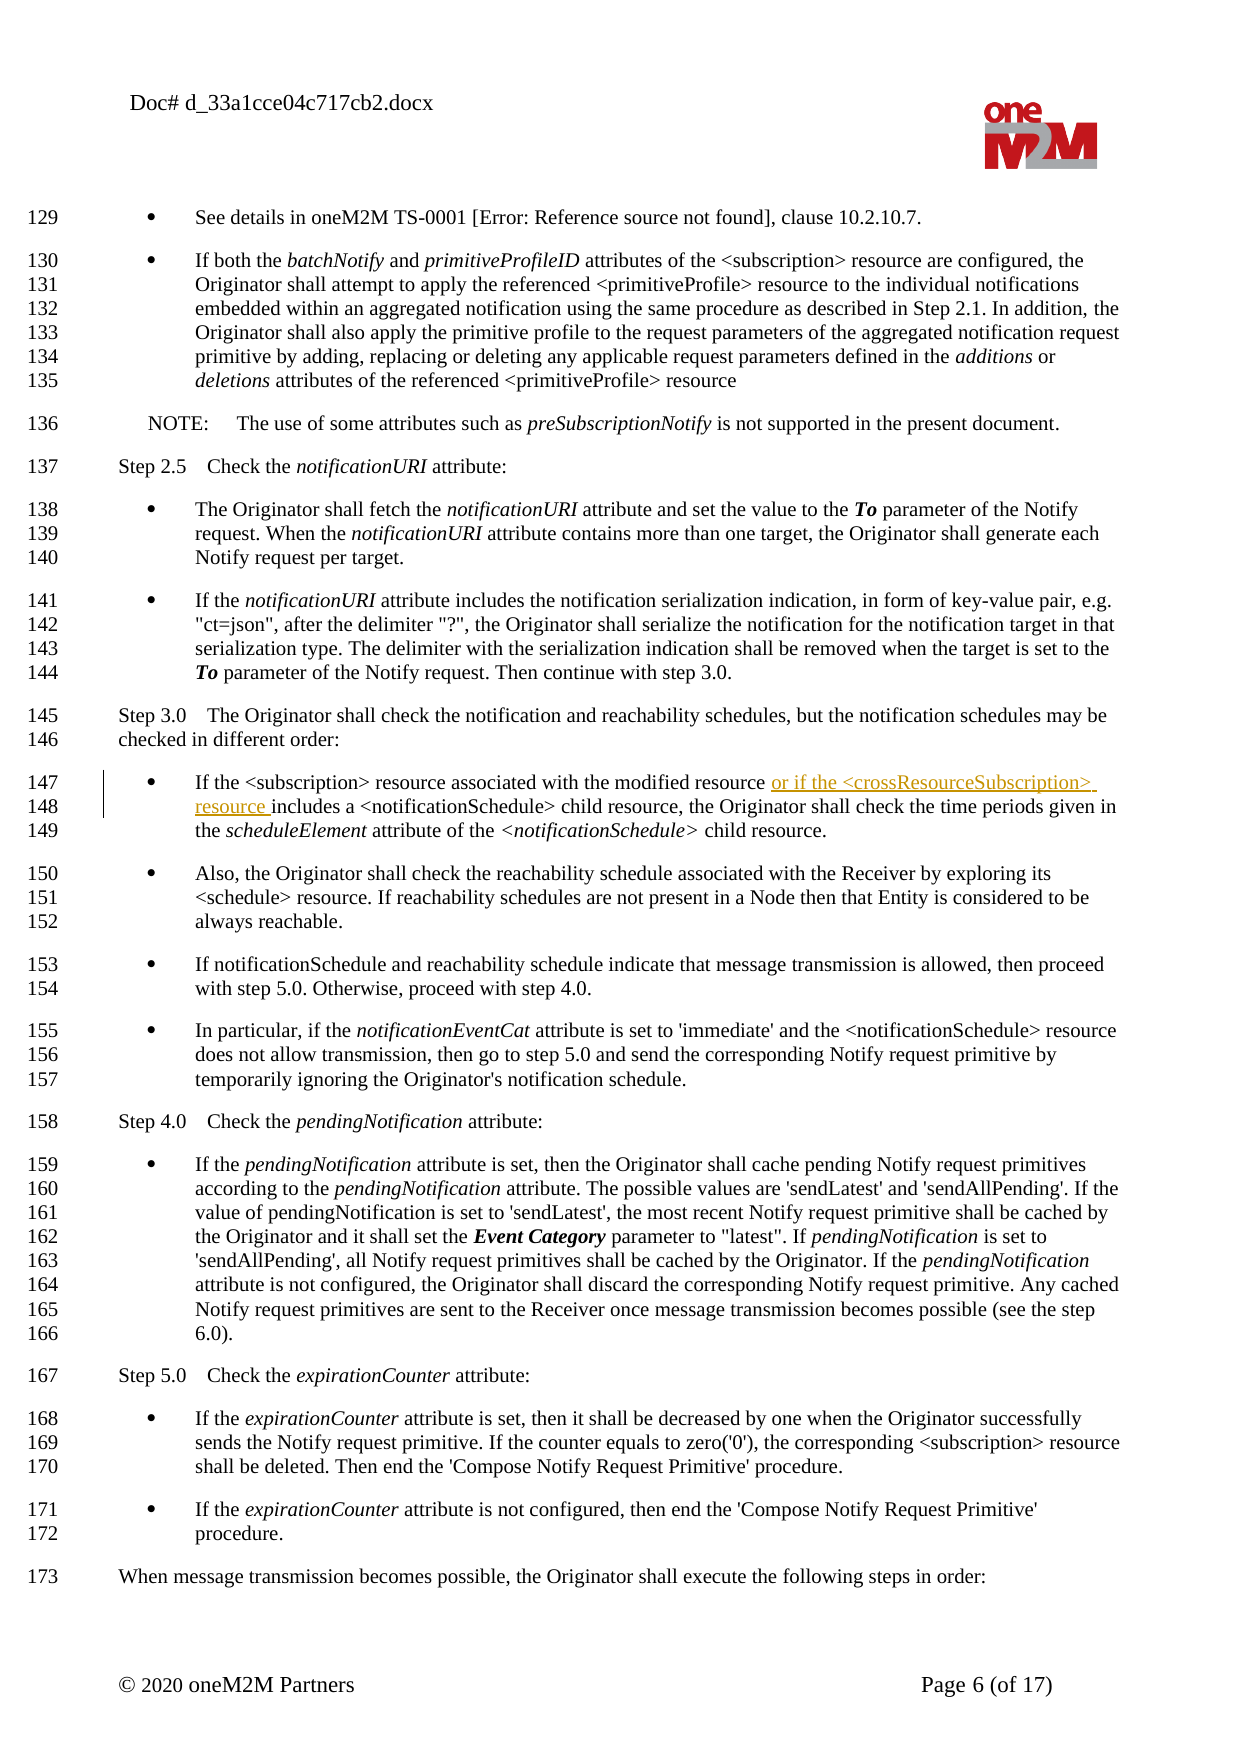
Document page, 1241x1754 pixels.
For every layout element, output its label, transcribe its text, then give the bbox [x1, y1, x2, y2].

text Step 4.0 Check the pendingNotification attribute: [118, 1109, 1122, 1133]
text If notificationSchedule and reachability schedule indicate that message transmission is allowed, then proceed with step 5.0. Otherwise, proceed with step 4.0. [148, 951, 1122, 999]
text If the pendingNotification attribute is set, then the Originator shall cache pending Notify request primitives according to the pendingNotification attribute. The possible values are 'sendLatest' and 'sendAllPending'. If the value of pendingNotification is set to 'sendLatest', the most recent Notify request primitive shall be cached by the Originator and it shall set the Event Category parameter to "latest". If pendingNotification is set to 'sendAllPending', all Notify request primitives shall be cached by the Originator. If the pendingNotification attribute is not configured, the Originator shall discard the corresponding Notify request primitive. Any cached Notify request primitives are sent to the Receiver once message transmission becomes possible (see the step 6.0). [148, 1152, 1122, 1344]
text Step 2.5 Check the notificationURI attribute: [118, 454, 1122, 478]
text The Originator shall fetch the notificationURI attribute and set the value to the To parameter of the Notify request. When the notificationURI attribute contains more than one target, the Originator shall generate each Notify request per target. [148, 497, 1122, 569]
text If the notificationURI attribute includes the notification serialization indication, in form of key-value pair, e.g. "ct=json", after the delimiter "?", the Originator shall serialize the notification for the notification target in that serialization type. The delimiter with the serialization indication shall be removed when the target is set to the To parameter of the Notify request. Then continue with step 3.0. [148, 588, 1122, 684]
text In particular, if the notificationEventCat attribute is set to 'immediate' and the <notificationSchedule> resource does not allow transmission, then go to step 5.0 and send the corresponding Notify request primitive by temporarily ignoring the Originator's notification schedule. [148, 1018, 1122, 1091]
text Step 3.0 The Originator shall check the notification and reachability schedules, but the notification schedules may be checked in different order: [118, 703, 1122, 751]
picture [970, 88, 1111, 184]
text If both the batchNotify and primitiveProfileID attributes of the <subscription> resource are configured, the Originator shall attempt to apply the referenced <primitiveProfile> resource to the individual notifications embedded within an aggregated notification using the same procedure as described in Step 2.1. In addition, the Originator shall also apply the primitive profile to the request parameters of the aggregated notification request primitive by adding, replacing or deleting any applicable request parameters defined in the additions or deletions attributes of the referenced <primitiveProfile> resource [148, 248, 1122, 392]
text If the <subscription> resource associated with the modified resource includes a <notificationSchedule> child resource, the Originator shall check the time periods given in the scheduleElement attribute of the <notificationSchedule> child resource. [148, 769, 1122, 842]
text Step 5.0 Check the expirationCounter attribute: [118, 1363, 1122, 1387]
text If the expirationCounter attribute is not configured, then end the 'Compose Notify Request Primitive' procedure. [148, 1497, 1122, 1545]
text Also, the Originator shall check the reachability schedule associated with the Receiver by exploring its <schedule> resource. If reachability schedules are not present in a Node then that Entity is considered to be always reachable. [148, 861, 1122, 933]
text NOTE: The use of some attributes such as preSubscriptionNotify is not supported in the present document. [148, 411, 1122, 435]
text If the expirationCounter attribute is set, then it shall be decreased by one when the Originator successfully sends the Notify request primitive. If the counter equals to zero('0'), the corresponding <subscription> resource shall be deleted. Then end the 'Compose Notify Request Primitive' procedure. [148, 1406, 1122, 1478]
text When message transmission becomes possible, the Originator shall execute the following steps in order: [118, 1564, 1122, 1588]
